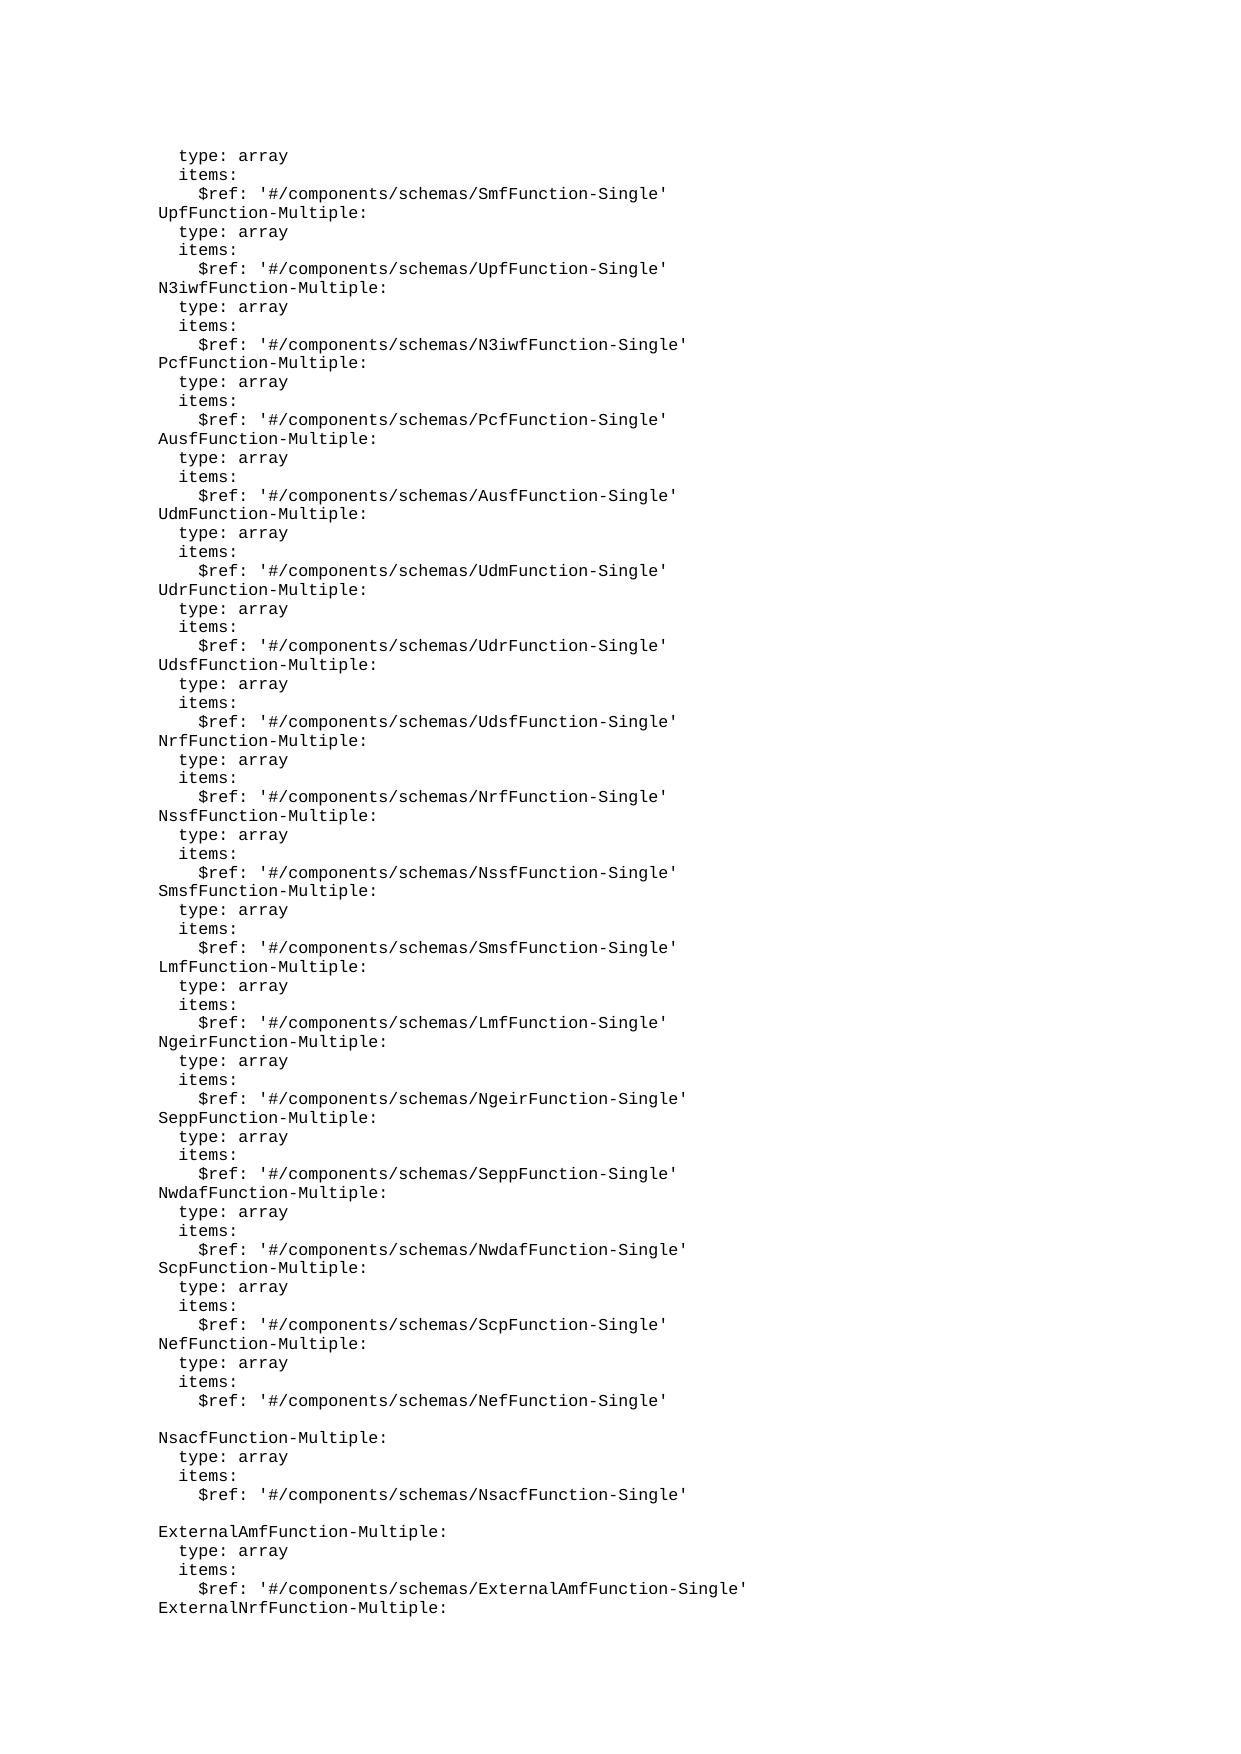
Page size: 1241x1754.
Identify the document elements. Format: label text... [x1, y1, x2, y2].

text $ref: '#/components/schemas/SmfFunction-Single' [118, 185, 1122, 204]
text type: array [118, 902, 1122, 921]
text UdrFunction-Multiple: [118, 581, 1122, 600]
text $ref: '#/components/schemas/NefFunction-Single' [118, 1392, 1122, 1411]
text type: array [118, 1449, 1122, 1467]
text NefFunction-Multiple: [118, 1336, 1122, 1354]
text $ref: '#/components/schemas/UdmFunction-Single' [118, 562, 1122, 581]
text type: array [118, 676, 1122, 694]
text AusfFunction-Multiple: [118, 431, 1122, 449]
text $ref: '#/components/schemas/N3iwfFunction-Single' [118, 336, 1122, 355]
text type: array [118, 374, 1122, 393]
text $ref: '#/components/schemas/NssfFunction-Single' [118, 864, 1122, 883]
text type: array [118, 148, 1122, 167]
text $ref: '#/components/schemas/UdrFunction-Single' [118, 638, 1122, 657]
text items: [118, 242, 1122, 261]
text type: array [118, 223, 1122, 242]
text NwdafFunction-Multiple: [118, 1185, 1122, 1203]
text ExternalNrfFunction-Multiple: [118, 1599, 1122, 1618]
text items: [118, 1298, 1122, 1317]
text ScpFunction-Multiple: [118, 1260, 1122, 1279]
text $ref: '#/components/schemas/AusfFunction-Single' [118, 487, 1122, 506]
text type: array [118, 751, 1122, 770]
text items: [118, 770, 1122, 789]
text type: array [118, 1203, 1122, 1222]
text type: array [118, 826, 1122, 845]
text items: [118, 468, 1122, 487]
text SmsfFunction-Multiple: [118, 883, 1122, 902]
text items: [118, 619, 1122, 638]
text UdsfFunction-Multiple: [118, 657, 1122, 676]
text items: [118, 1222, 1122, 1241]
text LmfFunction-Multiple: [118, 958, 1122, 977]
text $ref: '#/components/schemas/UpfFunction-Single' [118, 261, 1122, 280]
text type: array [118, 1053, 1122, 1072]
text NsacfFunction-Multiple: [118, 1430, 1122, 1449]
text $ref: '#/components/schemas/NrfFunction-Single' [118, 789, 1122, 808]
text $ref: '#/components/schemas/SmsfFunction-Single' [118, 939, 1122, 958]
text PcfFunction-Multiple: [118, 355, 1122, 374]
text items: [118, 845, 1122, 864]
text items: [118, 921, 1122, 939]
text items: [118, 544, 1122, 562]
text type: array [118, 1279, 1122, 1298]
text $ref: '#/components/schemas/PcfFunction-Single' [118, 412, 1122, 431]
text NssfFunction-Multiple: [118, 808, 1122, 826]
text $ref: '#/components/schemas/LmfFunction-Single' [118, 1015, 1122, 1034]
text $ref: '#/components/schemas/UdsfFunction-Single' [118, 713, 1122, 732]
text UdmFunction-Multiple: [118, 506, 1122, 525]
text items: [118, 317, 1122, 336]
text ExternalAmfFunction-Multiple: [118, 1524, 1122, 1543]
text NgeirFunction-Multiple: [118, 1034, 1122, 1053]
text items: [118, 996, 1122, 1015]
text $ref: '#/components/schemas/NwdafFunction-Single' [118, 1241, 1122, 1260]
text $ref: '#/components/schemas/NgeirFunction-Single' [118, 1090, 1122, 1109]
text items: [118, 167, 1122, 185]
text items: [118, 1373, 1122, 1392]
text SeppFunction-Multiple: [118, 1109, 1122, 1128]
text type: array [118, 525, 1122, 544]
text type: array [118, 449, 1122, 468]
text items: [118, 393, 1122, 412]
text UpfFunction-Multiple: [118, 204, 1122, 223]
text items: [118, 694, 1122, 713]
text items: [118, 1467, 1122, 1486]
text N3iwfFunction-Multiple: [118, 280, 1122, 298]
text type: array [118, 1354, 1122, 1373]
text NrfFunction-Multiple: [118, 732, 1122, 751]
text items: [118, 1562, 1122, 1581]
text type: array [118, 298, 1122, 317]
text $ref: '#/components/schemas/SeppFunction-Single' [118, 1166, 1122, 1185]
text type: array [118, 600, 1122, 619]
text items: [118, 1147, 1122, 1166]
text $ref: '#/components/schemas/ScpFunction-Single' [118, 1317, 1122, 1336]
text items: [118, 1072, 1122, 1090]
text type: array [118, 977, 1122, 996]
text type: array [118, 1128, 1122, 1147]
text $ref: '#/components/schemas/NsacfFunction-Single' [118, 1486, 1122, 1505]
text type: array [118, 1543, 1122, 1562]
text $ref: '#/components/schemas/ExternalAmfFunction-Single' [118, 1581, 1122, 1599]
